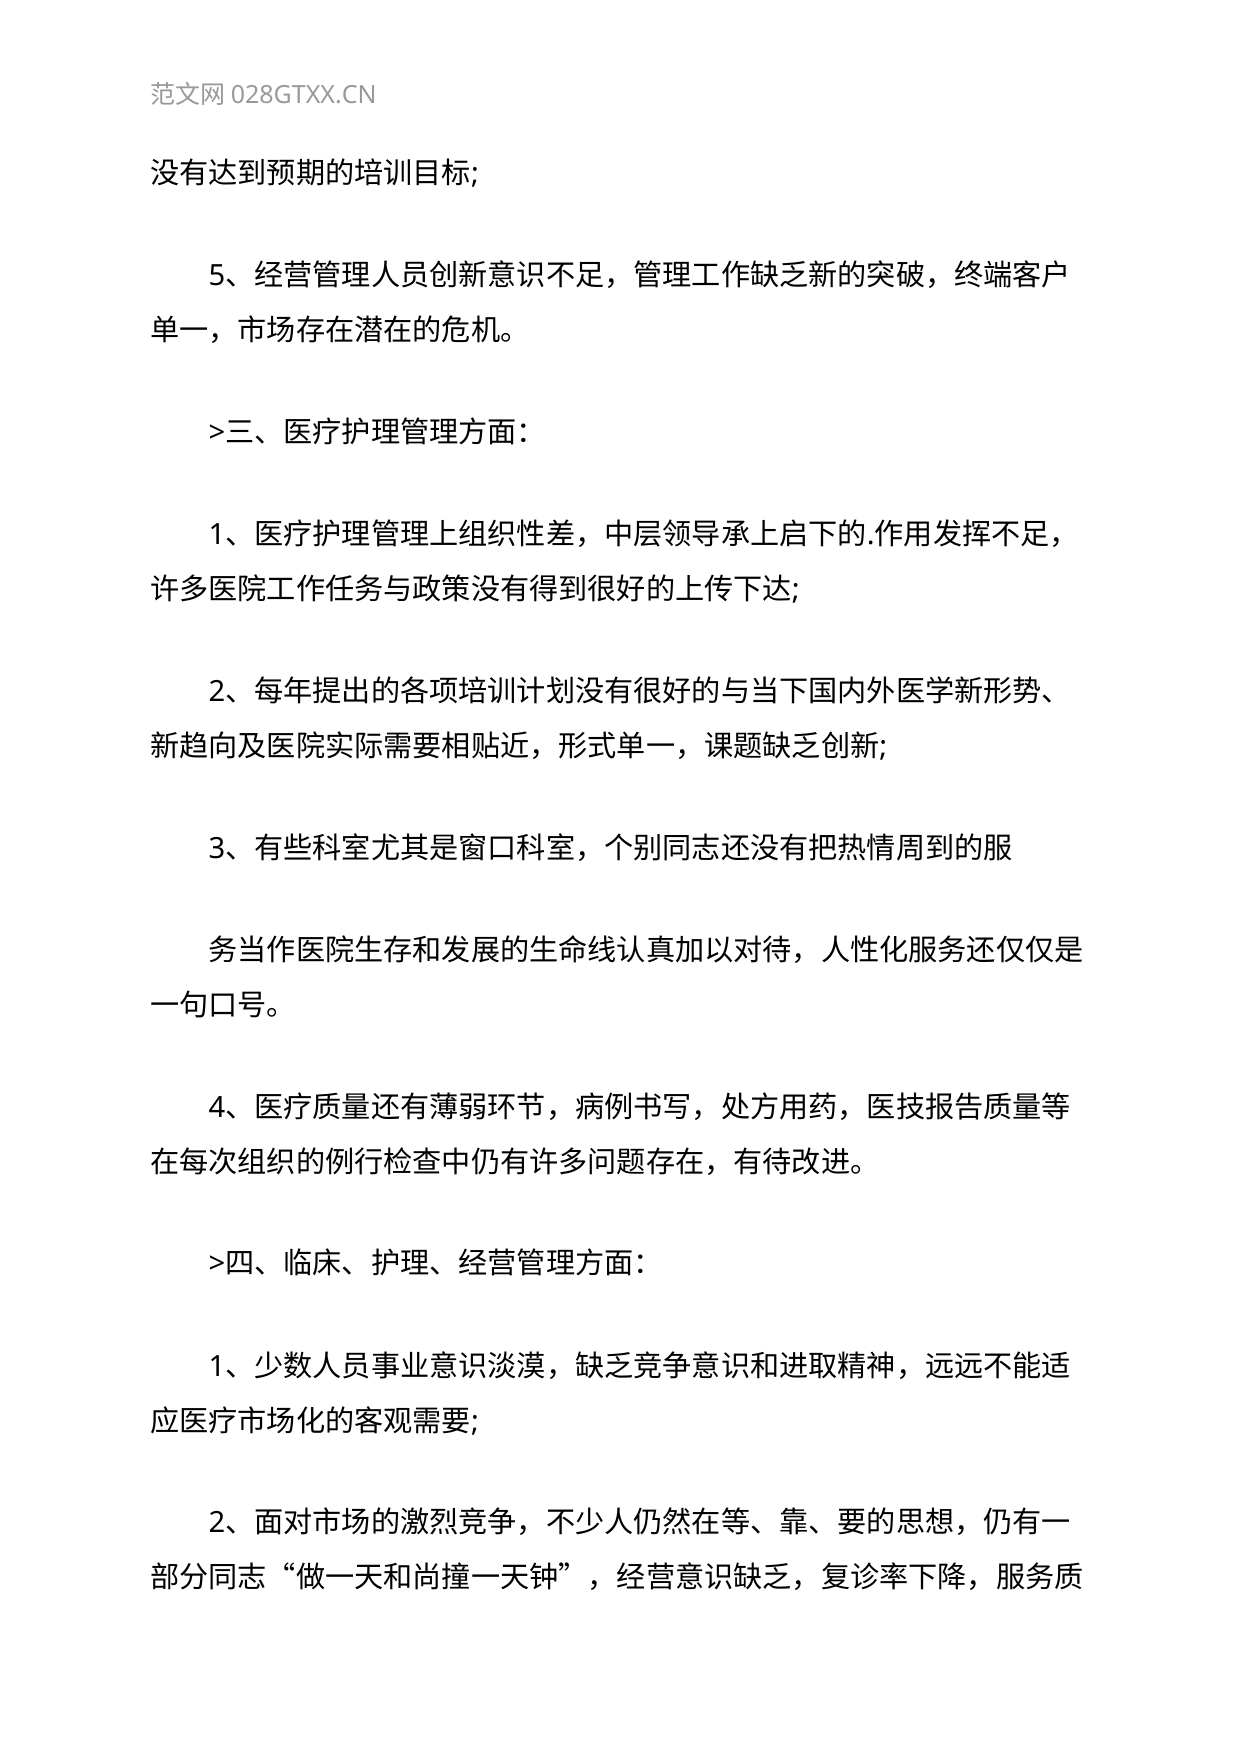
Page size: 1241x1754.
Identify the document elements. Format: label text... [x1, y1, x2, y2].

text 5、经营管理人员创新意识不足，管理工作缺乏新的突破，终端客户单一，市场存在潜在的危机。 [150, 252, 1090, 349]
text 3、有些科室尤其是窗口科室，个别同志还没有把热情周到的服 [150, 825, 1090, 867]
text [150, 150, 1090, 192]
text >四、临床、护理、经营管理方面： [150, 1240, 1090, 1282]
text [150, 1499, 1090, 1596]
text >三、医疗护理管理方面： [150, 409, 1090, 451]
text 务当作医院生存和发展的生命线认真加以对待，人性化服务还仅仅是一句口号。 [150, 927, 1090, 1024]
text 1、少数人员事业意识淡漠，缺乏竞争意识和进取精神，远远不能适应医疗市场化的客观需要; [150, 1342, 1090, 1439]
text 1、医疗护理管理上组织性差，中层领导承上启下的.作用发挥不足，许多医院工作任务与政策没有得到很好的上传下达; [150, 511, 1090, 608]
text 2、每年提出的各项培训计划没有很好的与当下国内外医学新形势、新趋向及医院实际需要相贴近，形式单一，课题缺乏创新; [150, 668, 1090, 765]
text 4、医疗质量还有薄弱环节，病例书写，处方用药，医技报告质量等在每次组织的例行检查中仍有许多问题存在，有待改进。 [150, 1083, 1090, 1181]
